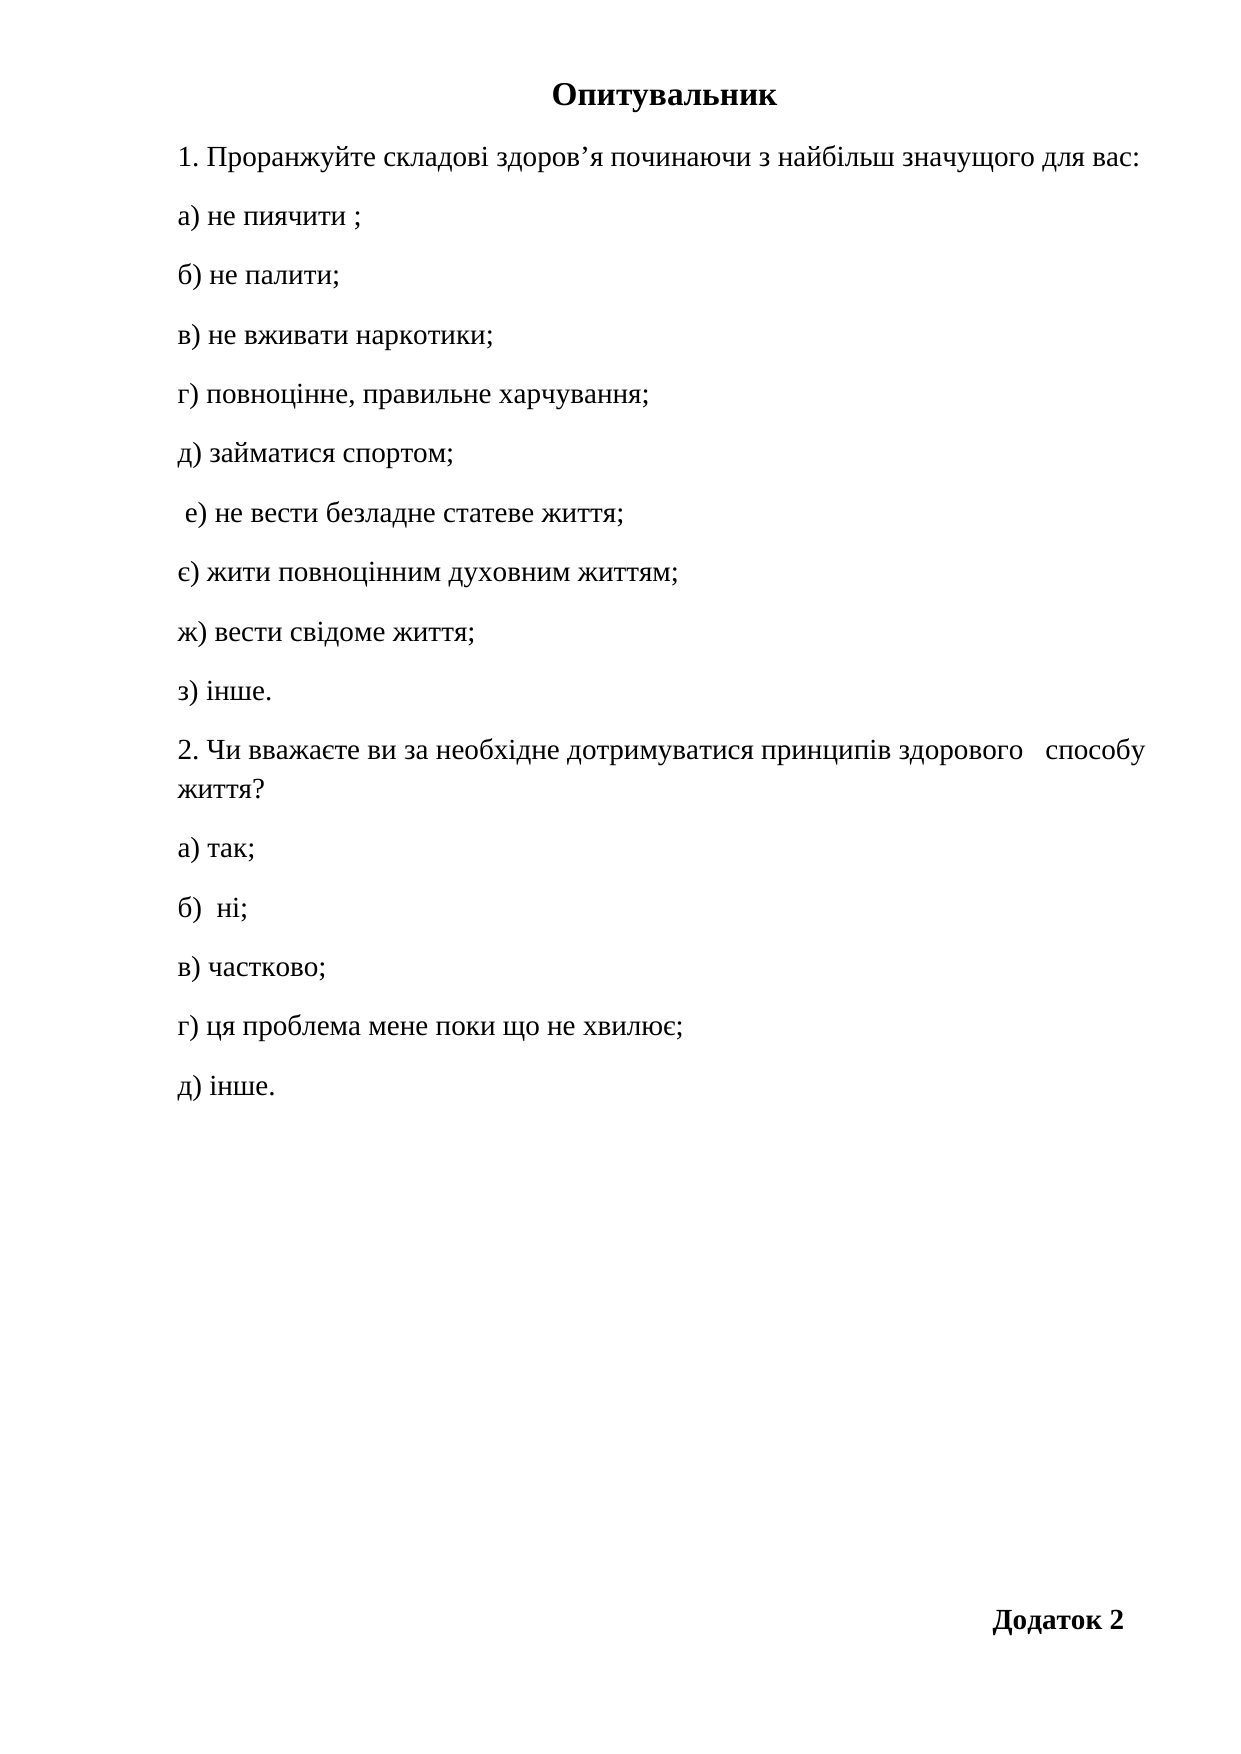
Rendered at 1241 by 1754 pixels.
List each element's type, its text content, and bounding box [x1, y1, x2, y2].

text 1. Проранжуйте складові здоров’я починаючи з найбільш значущого для вас: [177, 139, 1152, 172]
text д) інше. [177, 1068, 1152, 1101]
text д) займатися спортом; [177, 436, 1152, 469]
text г) повноцінне, правильне харчування; [177, 376, 1152, 410]
text є) жити повноцінним духовним життям; [177, 554, 1152, 588]
text е) не вести безладне статеве життя; [177, 495, 1152, 528]
text в) частково; [177, 949, 1152, 983]
text ж) вести свідоме життя; [177, 614, 1152, 647]
text Опитувальник [177, 74, 1152, 112]
text г) ця проблема мене поки що не хвилює; [177, 1008, 1152, 1042]
text 2. Чи вважаєте ви за необхідне дотримуватися принципів здорового способу життя? [177, 732, 1152, 804]
text б) ні; [177, 890, 1152, 923]
text з) інше. [177, 673, 1152, 707]
text б) не палити; [177, 257, 1152, 291]
text в) не вживати наркотики; [177, 317, 1152, 350]
text а) не пиячити ; [177, 198, 1152, 232]
text а) так; [177, 830, 1152, 864]
text Додаток 2 [177, 1602, 1152, 1636]
